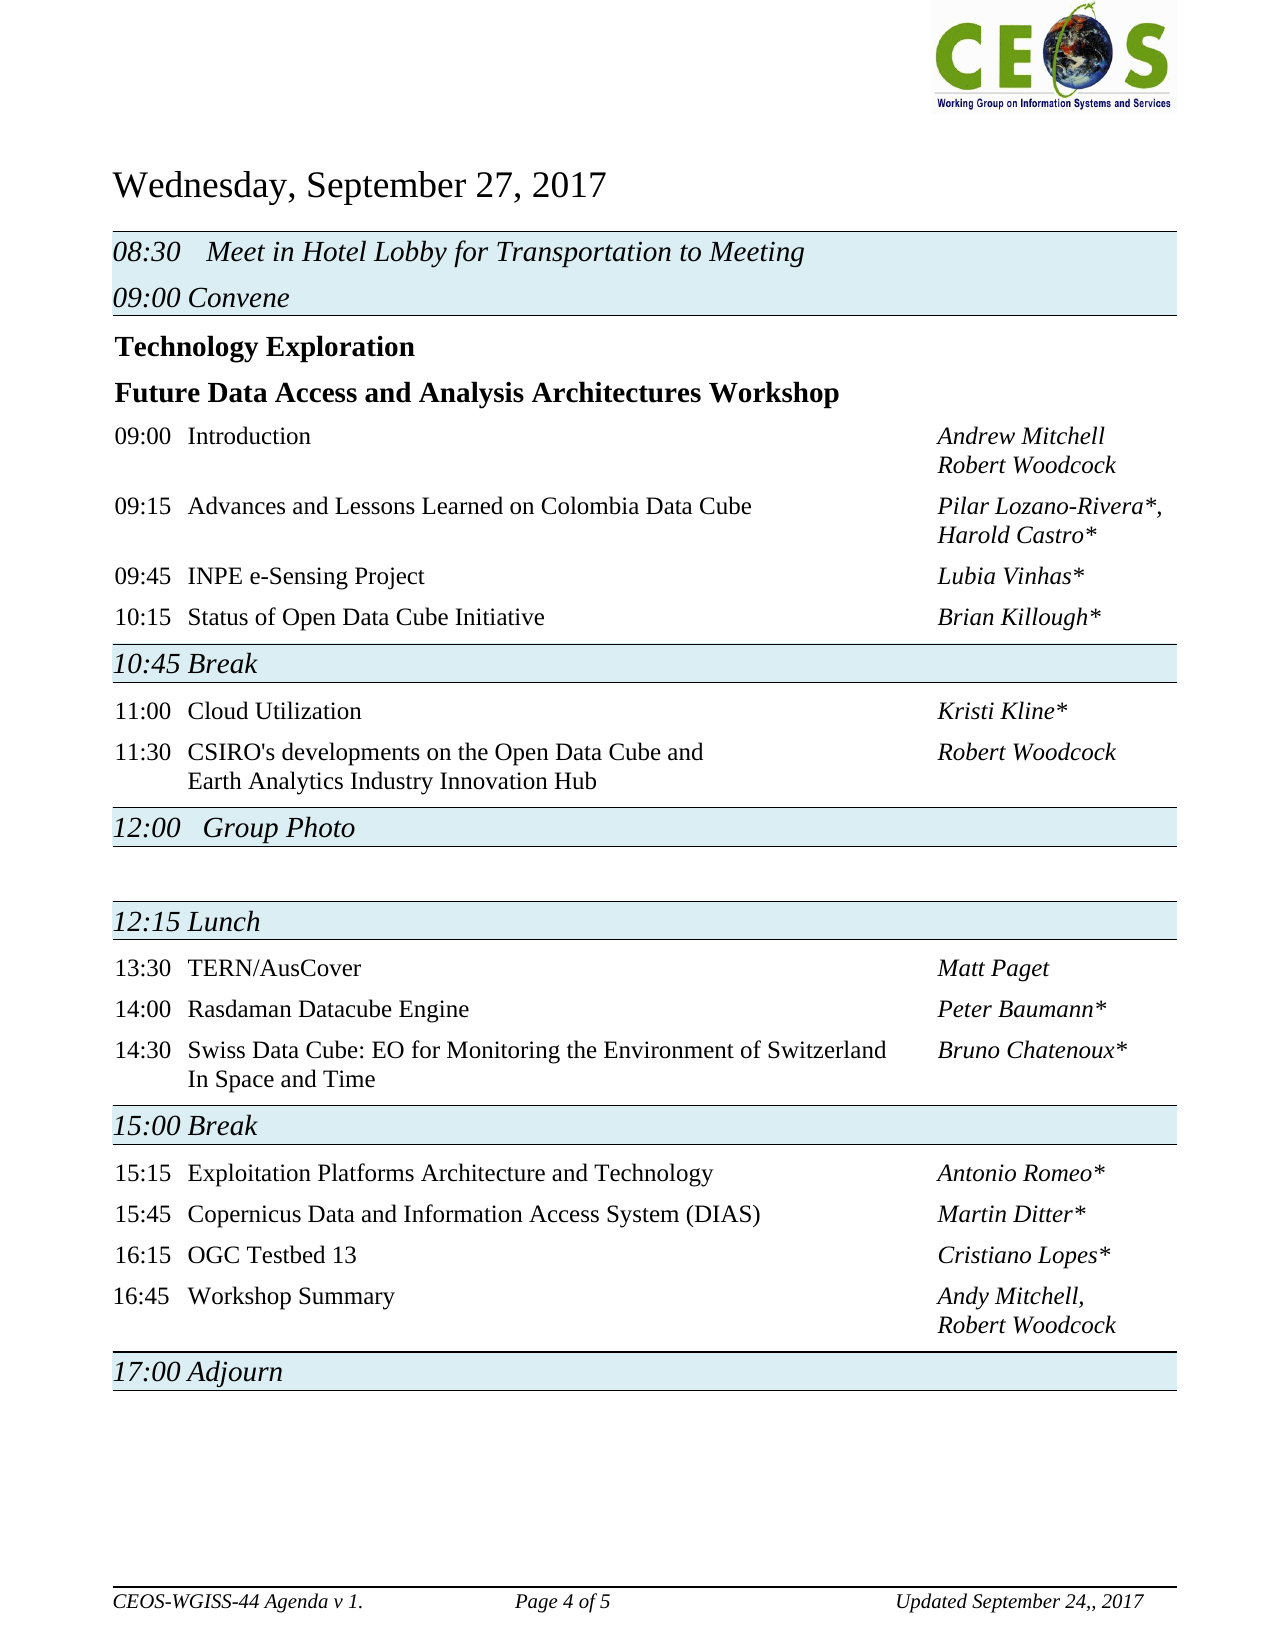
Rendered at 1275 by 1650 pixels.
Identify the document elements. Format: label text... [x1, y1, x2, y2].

text 15:15 Exploitation Platforms Architecture and Technology Antonio Romeo* [112, 1158, 1177, 1186]
subtitle 17:00 Adjourn [112, 1352, 1177, 1391]
text 16:15 OGC Testbed 13 Cristiano Lopes* [112, 1240, 1177, 1269]
text 14:30 Swiss Data Cube: EO for Monitoring the Environment of Switzerland Bruno Chatenoux* [112, 1035, 1177, 1064]
picture [931, 0, 1178, 114]
subtitle 12:00 Group Photo [112, 808, 1177, 847]
text In Space and Time [112, 1064, 1177, 1093]
text 16:45 Workshop Summary Andy Mitchell, [112, 1281, 1177, 1310]
text 09:00 Introduction Andrew Mitchell [112, 421, 1177, 450]
text 09:45 INPE e-Sensing Project Lubia Vinhas* [112, 561, 1177, 590]
text Robert Woodcock [112, 450, 1177, 478]
subtitle 12:15 Lunch [112, 902, 1177, 940]
text 10:15 Status of Open Data Cube Initiative Brian Killough* [112, 602, 1177, 631]
text 11:30 CSIRO's developments on the Open Data Cube and Robert Woodcock [112, 737, 1177, 766]
text Future Data Access and Analysis Architectures Workshop [112, 375, 1177, 408]
subtitle 10:45 Break [112, 645, 1177, 683]
text 11:00 Cloud Utilization Kristi Kline* [112, 696, 1177, 724]
text Harold Castro* [112, 520, 1177, 548]
text Earth Analytics Industry Innovation Hub [112, 766, 1177, 794]
text 13:30 TERN/AusCover Matt Paget [112, 953, 1177, 982]
text Robert Woodcock [112, 1310, 1177, 1339]
text 14:00 Rasdaman Datacube Engine Peter Baumann* [112, 994, 1177, 1023]
subtitle 15:00 Break [112, 1106, 1177, 1145]
subtitle 09:00 Convene [112, 277, 1177, 316]
subtitle Wednesday, September 27, 2017 [112, 162, 1196, 206]
text 15:45 Copernicus Data and Information Access System (DIAS) Martin Ditter* [112, 1199, 1177, 1228]
subtitle 08:30 Meet in Hotel Lobby for Transportation to Meeting [112, 232, 1177, 267]
text Technology Exploration [112, 329, 1177, 362]
text 09:15 Advances and Lessons Learned on Colombia Data Cube Pilar Lozano-Rivera*, [112, 491, 1177, 520]
